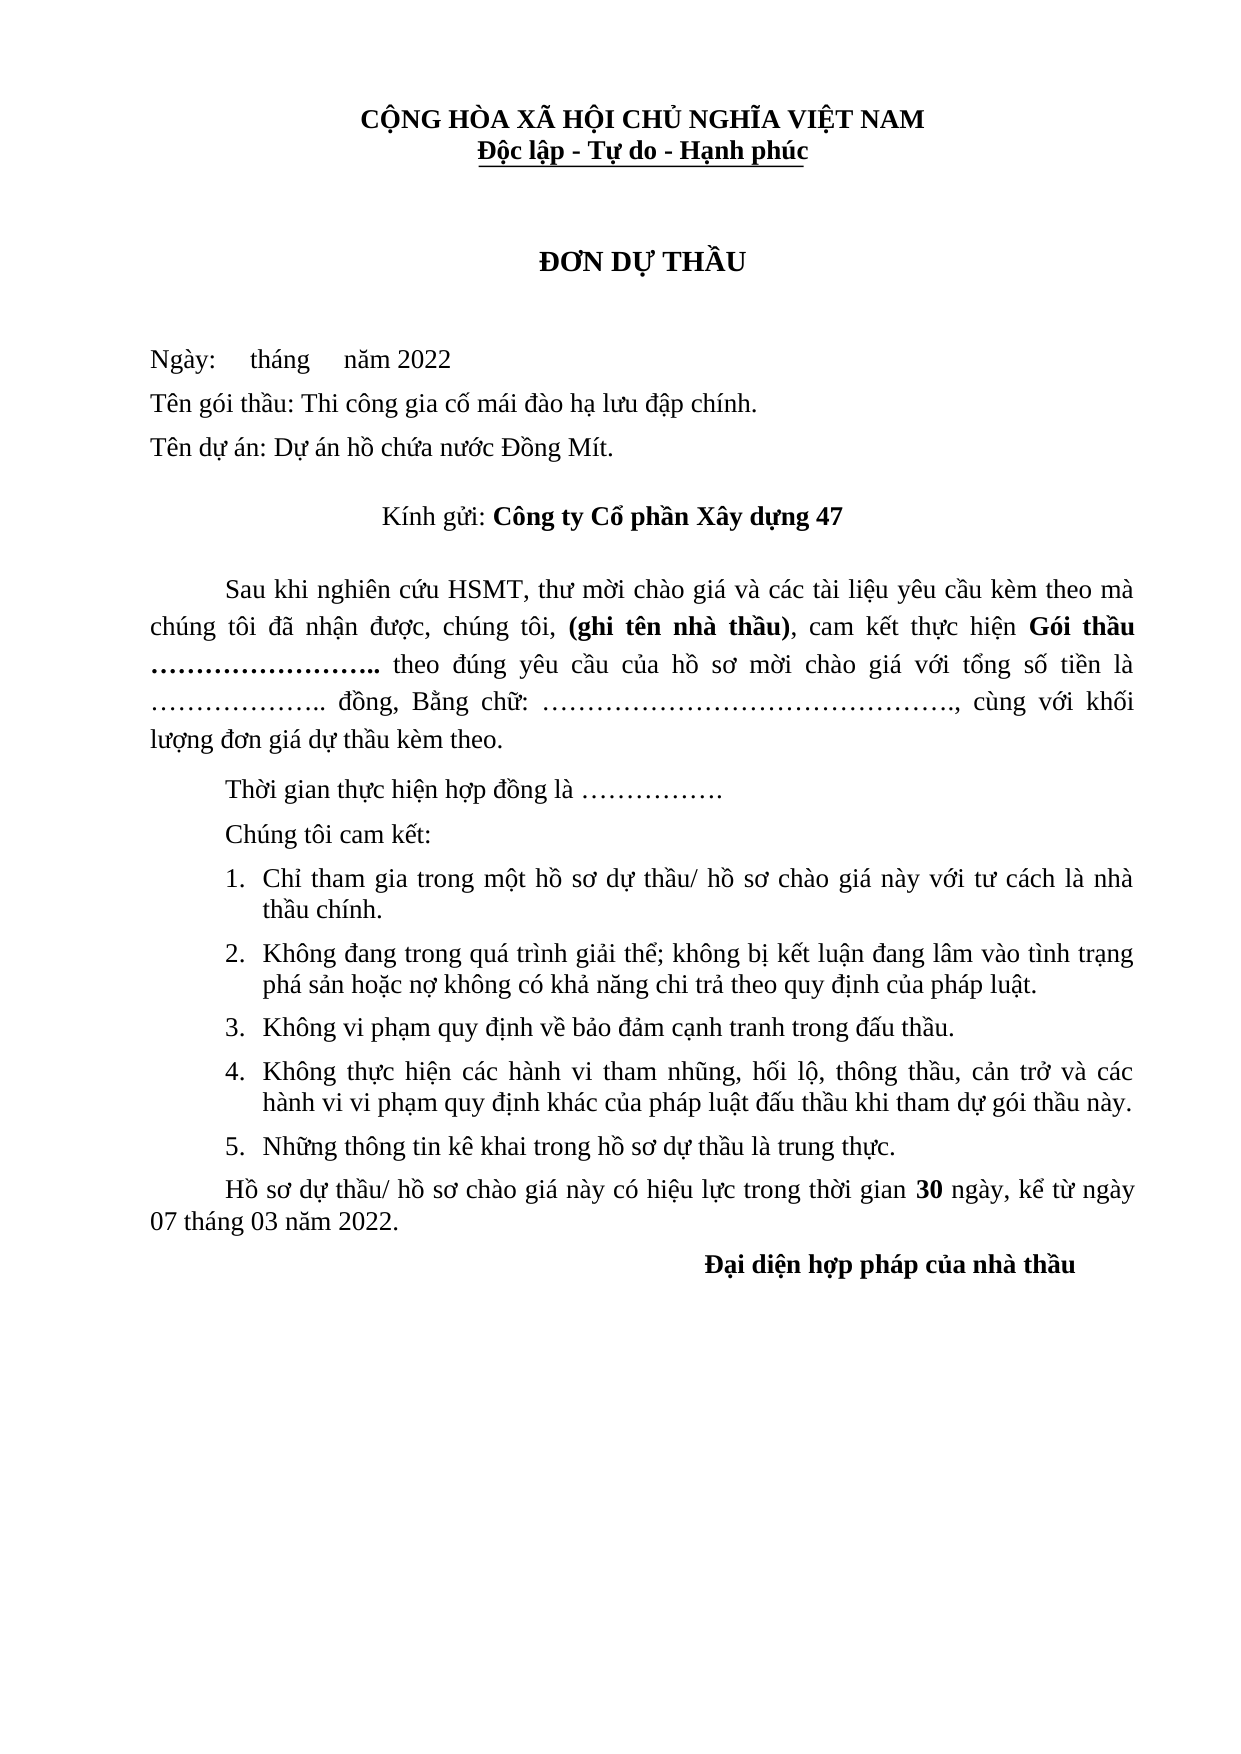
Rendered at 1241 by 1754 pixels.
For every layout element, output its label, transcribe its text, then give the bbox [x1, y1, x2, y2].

text Sau khi nghiên cứu HSMT, thư mời chào giá và các tài liệu yêu cầu kèm theo mà chúng tôi đã nhận được, chúng tôi, (ghi tên nhà thầu), cam kết thực hiện Gói thầu …………………….. theo đúng yêu cầu của hồ sơ mời chào giá với tổng số tiền là ……………….. đồng, Bằng chữ: ………………………………………., cùng với khối lượng đơn giá dự thầu kèm theo. [150, 568, 1135, 756]
list Không vi phạm quy định về bảo đảm cạnh tranh trong đấu thầu. [225, 1011, 1135, 1043]
text Thời gian thực hiện hợp đồng là ……………. [150, 768, 1135, 806]
text Ngày: tháng năm 2022 [150, 344, 1135, 375]
text Tên gói thầu: Thi công gia cố mái đào hạ lưu đập chính. [150, 387, 1135, 418]
list Những thông tin kê khai trong hồ sơ dự thầu là trung thực. [225, 1130, 1135, 1161]
text Hồ sơ dự thầu/ hồ sơ chào giá này có hiệu lực trong thời gian 30 ngày, kể từ ngày 07 tháng 03 năm 2022. [150, 1173, 1135, 1236]
list Không thực hiện các hành vi tham nhũng, hối lộ, thông thầu, cản trở và các hành vi vi phạm quy định khác của pháp luật đấu thầu khi tham dự gói thầu này. [225, 1055, 1135, 1117]
list Chỉ tham gia trong một hồ sơ dự thầu/ hồ sơ chào giá này với tư cách là nhà thầu chính. [225, 862, 1135, 924]
text ĐƠN DỰ THẦU [150, 244, 1135, 278]
text Đại diện hợp pháp của nhà thầu [150, 1248, 1135, 1279]
text Kính gửi: Công ty Cổ phần Xây dựng 47 [150, 499, 1134, 531]
list Không đang trong quá trình giải thể; không bị kết luận đang lâm vào tình trạng phá sản hoặc nợ không có khả năng chi trả theo quy định của pháp luật. [225, 937, 1135, 999]
text Chúng tôi cam kết: [150, 818, 1135, 849]
text Tên dự án: Dự án hồ chứa nước Đồng Mít. [150, 431, 1135, 462]
table_header CỘNG HÒA XÃ HỘI CHỦ NGHĨA VIỆT NAM Độc lập - Tự do - Hạnh phúc [344, 103, 941, 180]
